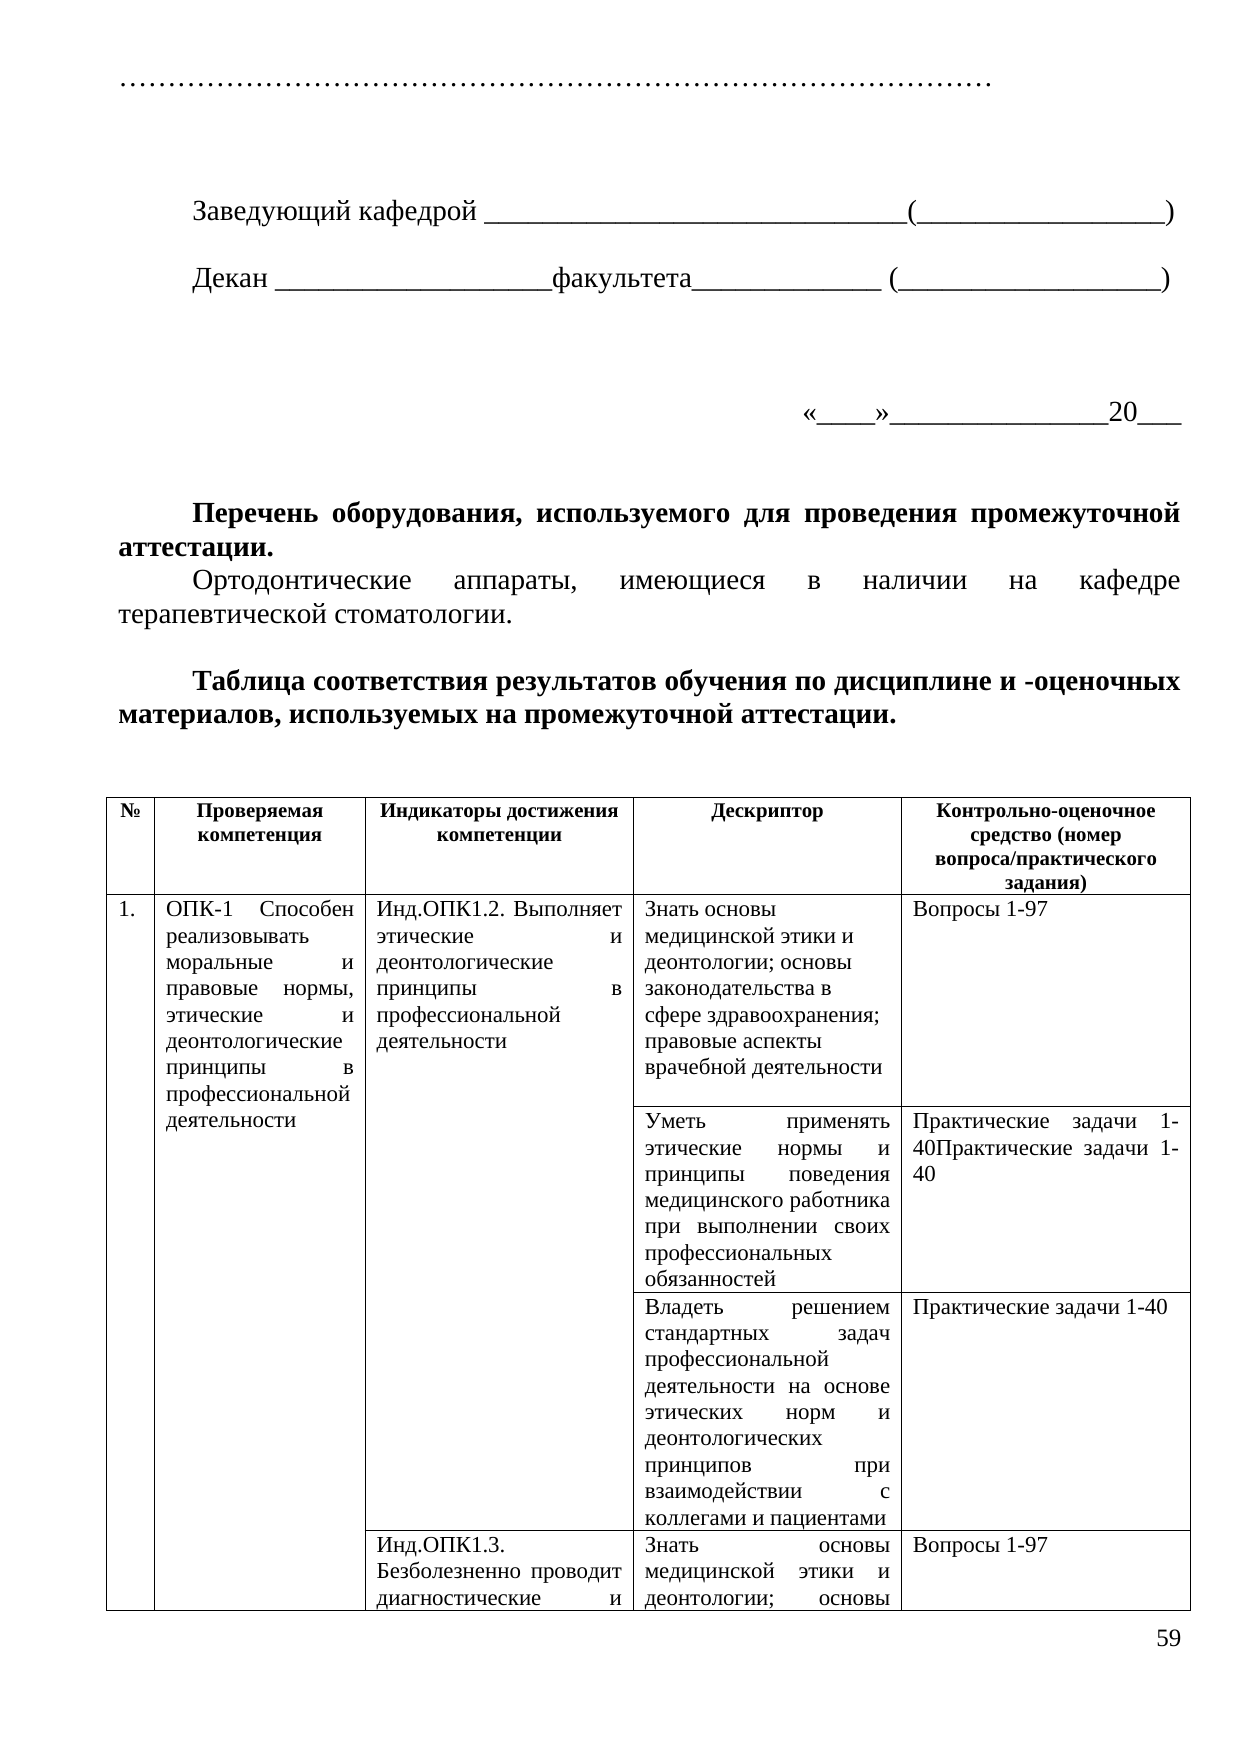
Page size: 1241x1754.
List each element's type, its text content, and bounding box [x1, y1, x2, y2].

table_header Индикаторы достижения компетенции [366, 798, 633, 894]
table_cell Инд.ОПК1.2. Выполняет этические и деонтологические принципы в профессиональной деятельности [366, 895, 633, 1530]
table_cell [634, 1531, 901, 1610]
list Заведующий кафедрой _____________________________(_________________) [118, 193, 1181, 227]
table_cell Практические задачи 1-40 [902, 1293, 1190, 1530]
list «____»_______________20___ [118, 394, 1181, 428]
table_header № [107, 798, 154, 894]
table_header Контрольно-оценочное средство (номер вопроса/практического задания) [902, 798, 1190, 894]
table_cell Практические задачи 1-40Практические задачи 1-40 [902, 1107, 1190, 1292]
table_cell ОПК-1 Способен реализовывать моральные и правовые нормы, этические и деонтологические принципы в профессиональной деятельности [155, 895, 365, 1610]
table_cell Знать основы медицинской этики и деонтологии; основы законодательства в сфере здравоохранения; правовые аспекты врачебной деятельности [634, 895, 901, 1106]
table_cell 1. [107, 895, 154, 1610]
table_cell Вопросы 1-97 [902, 1531, 1190, 1610]
list Таблица соответствия результатов обучения по дисциплине и -оценочных материалов, используемых на промежуточной аттестации. [118, 663, 1181, 730]
table_cell Уметь применять этические нормы и принципы поведения медицинского работника при выполнении своих профессиональных обязанностей [634, 1107, 901, 1292]
table_header Дескриптор [634, 798, 901, 894]
list Ортодонтические аппараты, имеющиеся в наличии на кафедре терапевтической стоматологии. [118, 562, 1181, 629]
list Декан ___________________факультета_____________ (__________________) [118, 260, 1181, 294]
table_header Проверяемая компетенция [155, 798, 365, 894]
table_cell Вопросы 1-97 [902, 895, 1190, 1106]
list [118, 59, 1181, 93]
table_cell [366, 1531, 633, 1610]
list Перечень оборудования, используемого для проведения промежуточной аттестации. [118, 495, 1181, 562]
